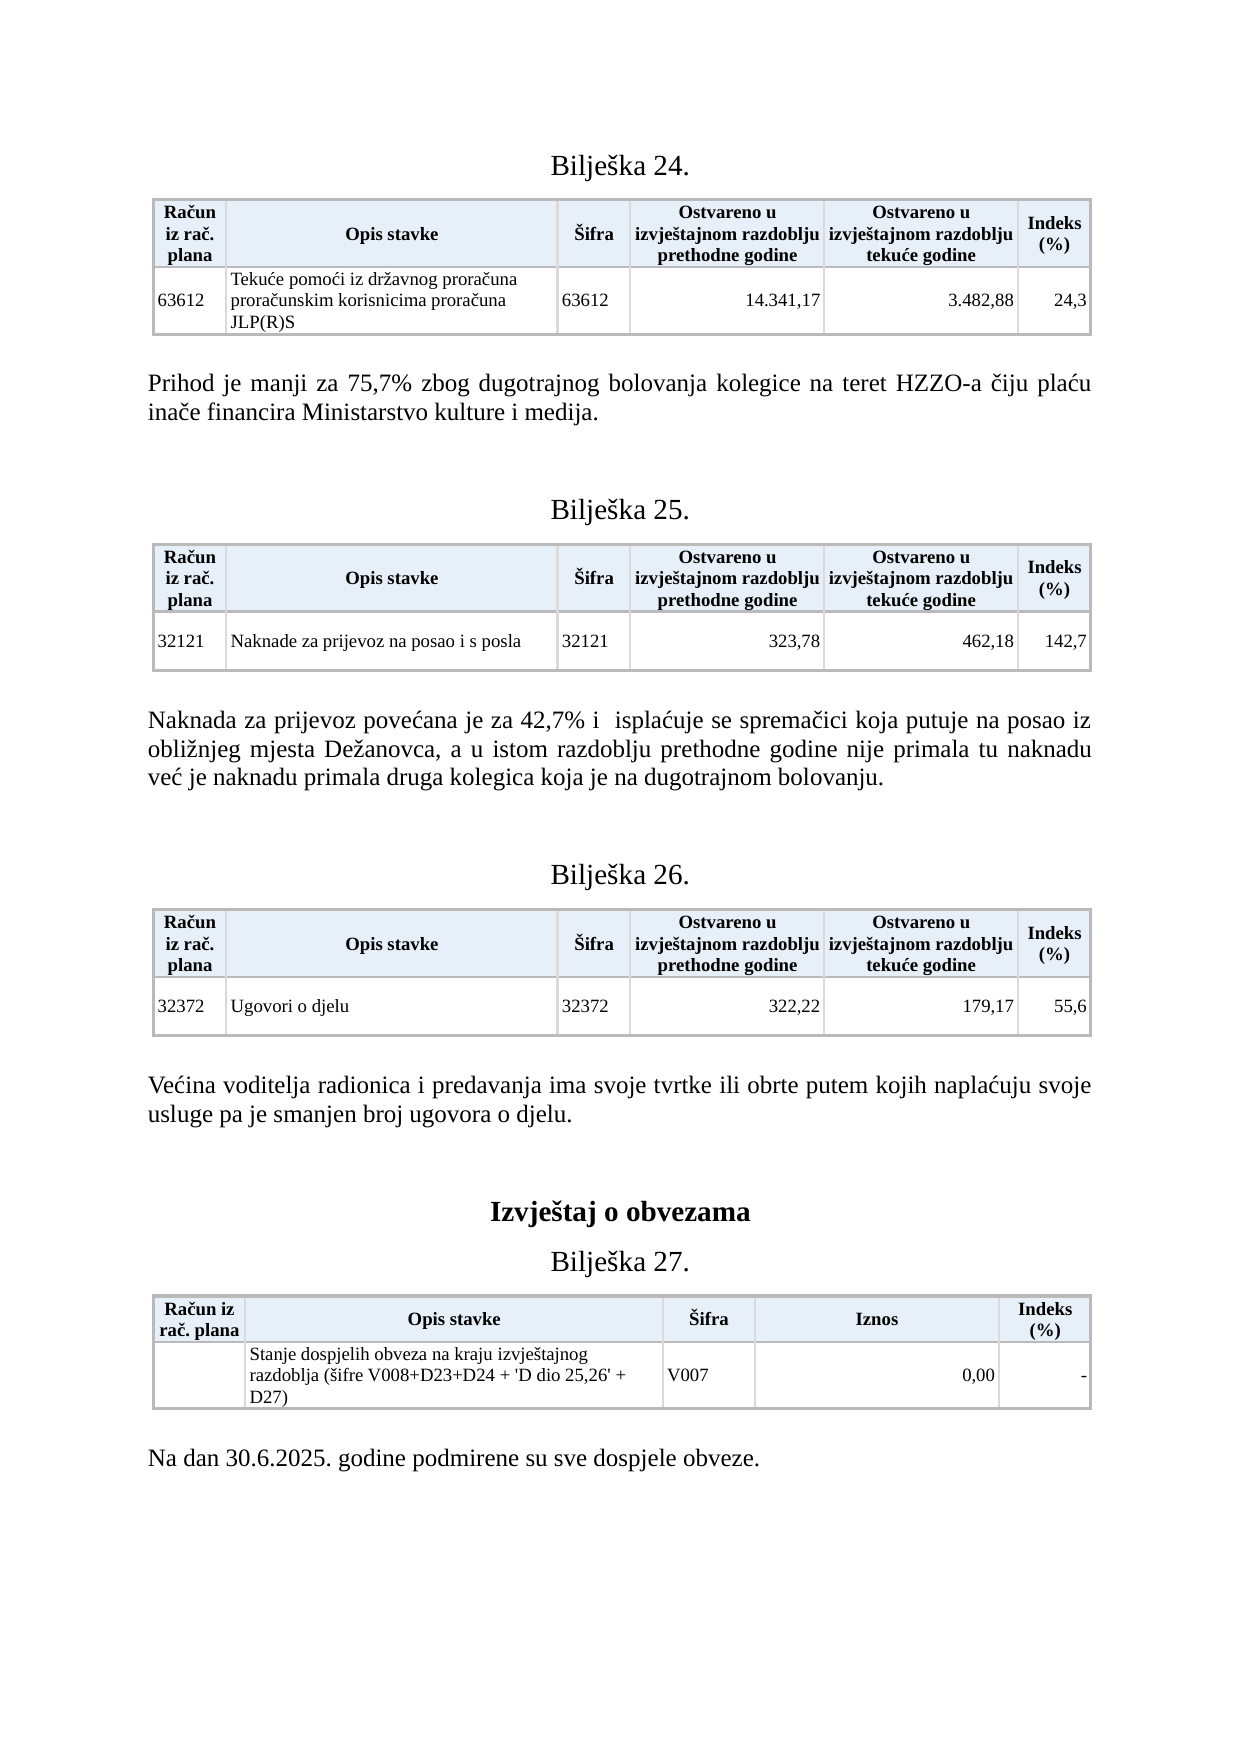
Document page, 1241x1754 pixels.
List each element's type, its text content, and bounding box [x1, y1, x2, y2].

table_header Šifra [559, 546, 629, 610]
table_cell 63612 [155, 268, 225, 332]
table_header Opis stavke [227, 911, 556, 976]
table_header Šifra [559, 911, 629, 976]
table_cell Naknade za prijevoz na posao i s posla [227, 613, 556, 669]
table_header Ostvareno u izvještajnom razdoblju tekuće godine [825, 201, 1017, 266]
text Prihod je manji za 75,7% zbog dugotrajnog bolovanja kolegice na teret HZZO-a čiju plaću inače financira Ministarstvo kulture i medija. [148, 368, 1093, 426]
table_header Ostvareno u izvještajnom razdoblju prethodne godine [631, 546, 823, 610]
table_header Račun iz rač. plana [155, 546, 225, 610]
table_header Opis stavke [227, 546, 556, 610]
table_header Šifra [559, 201, 629, 266]
table_cell Stanje dospjelih obveza na kraju izvještajnog razdoblja (šifre V008+D23+D24 + 'D dio 25,26' + D27) [246, 1343, 662, 1407]
table_header Šifra [664, 1298, 754, 1341]
table_cell - [1000, 1343, 1089, 1407]
table_cell 32121 [155, 613, 225, 669]
table_cell 462,18 [825, 613, 1017, 669]
table_header Ostvareno u izvještajnom razdoblju tekuće godine [825, 911, 1017, 976]
text Bilješka 27. [148, 1244, 1093, 1278]
table_header Indeks (%) [1019, 546, 1089, 610]
table_cell Ugovori o djelu [227, 978, 556, 1034]
table_header Ostvareno u izvještajnom razdoblju tekuće godine [825, 546, 1017, 610]
table_cell 3.482,88 [825, 268, 1017, 332]
table_cell 24,3 [1019, 268, 1089, 332]
table_cell 179,17 [825, 978, 1017, 1034]
text Izvještaj o obvezama [148, 1194, 1093, 1227]
text Bilješka 25. [148, 492, 1093, 526]
table_header Račun iz rač. plana [155, 201, 225, 266]
table_header Račun iz rač. plana [155, 911, 225, 976]
table_cell 142,7 [1019, 613, 1089, 669]
text Naknada za prijevoz povećana je za 42,7% i isplaćuje se spremačici koja putuje na posao iz obližnjeg mjesta Dežanovca, a u istom razdoblju prethodne godine nije primala tu naknadu već je naknadu primala druga kolegica koja je na dugotrajnom bolovanju. [148, 705, 1093, 791]
text Bilješka 24. [148, 148, 1093, 181]
text Većina voditelja radionica i predavanja ima svoje tvrtke ili obrte putem kojih naplaćuju svoje usluge pa je smanjen broj ugovora o djelu. [148, 1070, 1093, 1127]
table_cell Tekuće pomoći iz državnog proračuna proračunskim korisnicima proračuna JLP(R)S [227, 268, 556, 332]
table_cell 14.341,17 [631, 268, 823, 332]
table_cell 32372 [155, 978, 225, 1034]
table_header Račun iz rač. plana [155, 1298, 244, 1341]
table_cell 322,22 [631, 978, 823, 1034]
table_cell 323,78 [631, 613, 823, 669]
table_cell [155, 1343, 244, 1407]
text Na dan 30.6.2025. godine podmirene su sve dospjele obveze. [148, 1443, 1093, 1472]
table_cell V007 [664, 1343, 754, 1407]
table_header Ostvareno u izvještajnom razdoblju prethodne godine [631, 911, 823, 976]
table_header Indeks (%) [1000, 1298, 1089, 1341]
table_cell 0,00 [756, 1343, 998, 1407]
table_header Ostvareno u izvještajnom razdoblju prethodne godine [631, 201, 823, 266]
text Bilješka 26. [148, 857, 1093, 891]
table_cell 32372 [559, 978, 629, 1034]
table_header Opis stavke [227, 201, 556, 266]
table_header Opis stavke [246, 1298, 662, 1341]
table_header Iznos [756, 1298, 998, 1341]
table_cell 55,6 [1019, 978, 1089, 1034]
table_cell 63612 [559, 268, 629, 332]
table_header Indeks (%) [1019, 201, 1089, 266]
table_header Indeks (%) [1019, 911, 1089, 976]
table_cell 32121 [559, 613, 629, 669]
